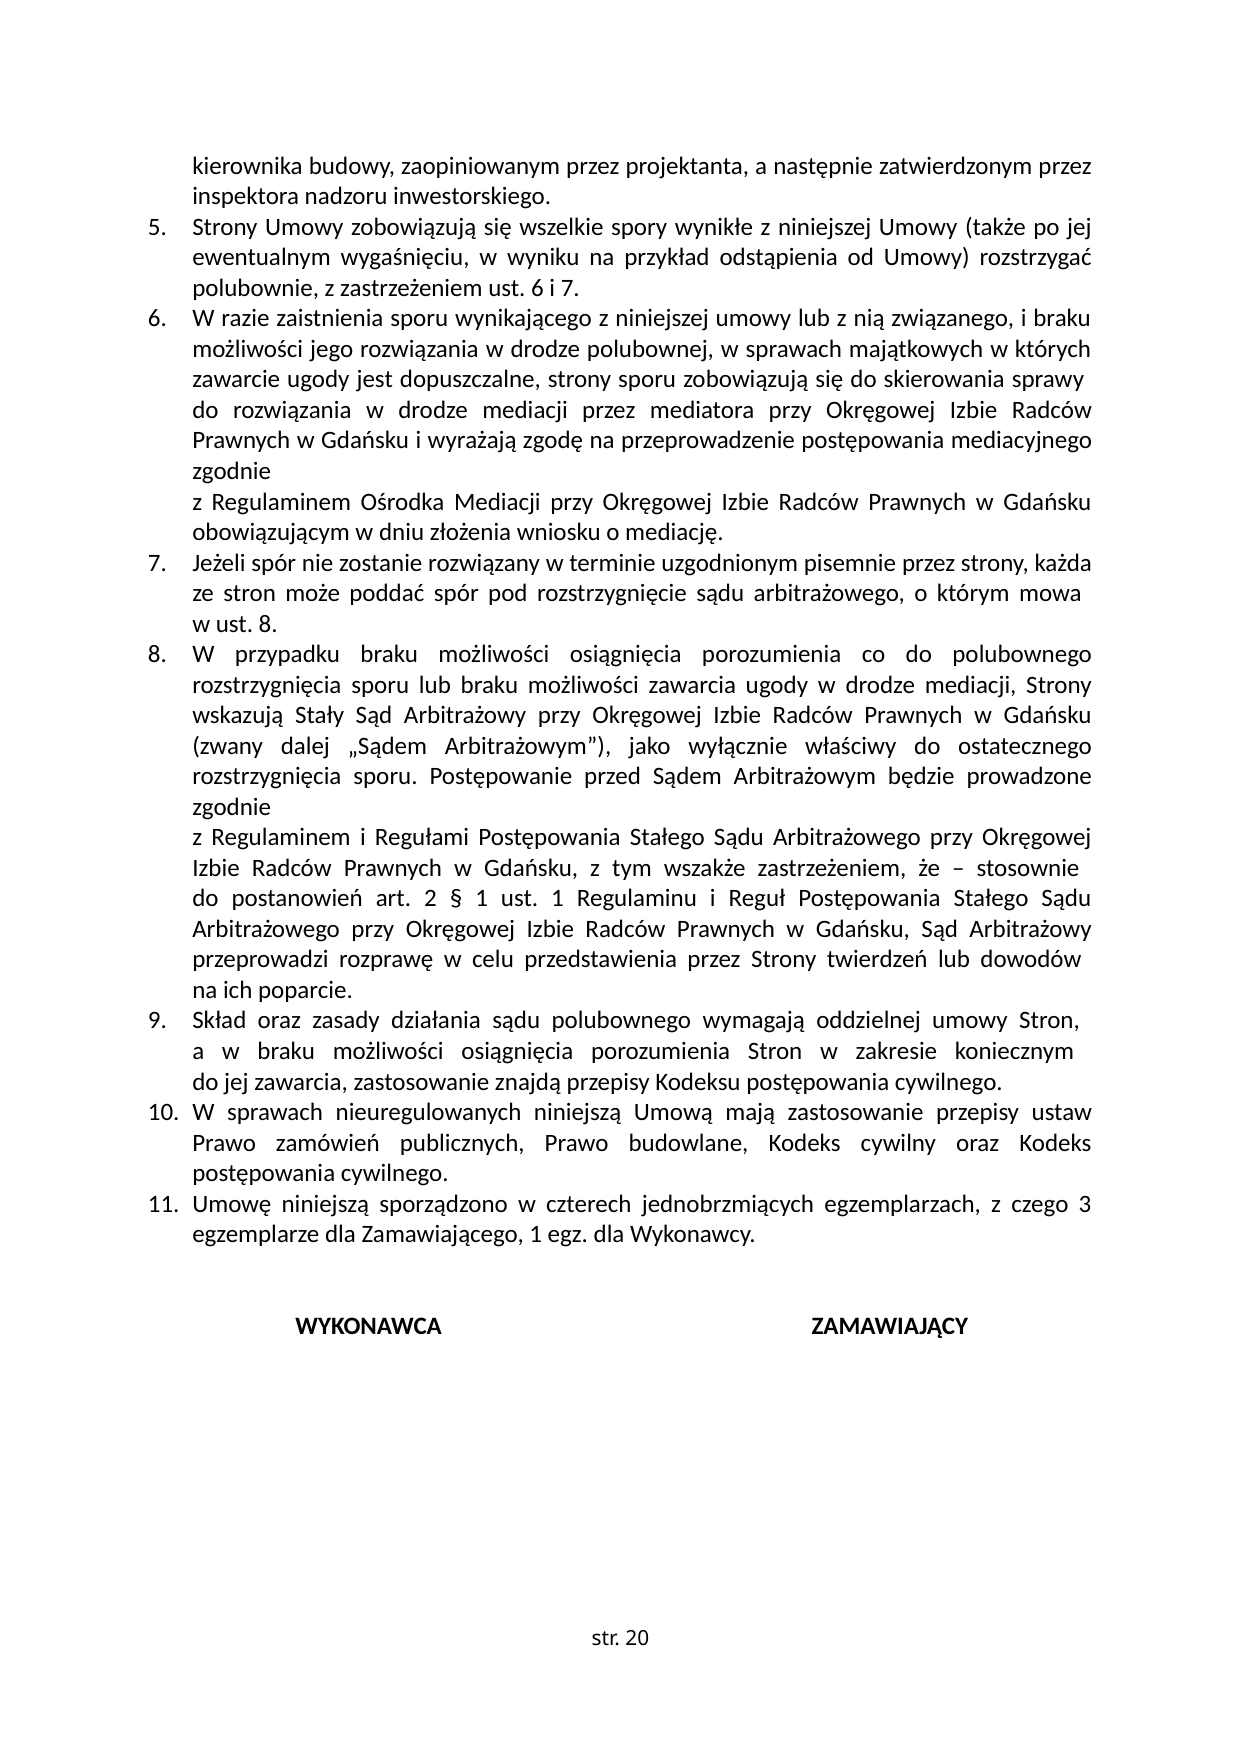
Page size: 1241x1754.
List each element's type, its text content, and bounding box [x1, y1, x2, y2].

text WYKONAWCA ZAMAWIAJĄCY [221, 1310, 1093, 1340]
list W razie zaistnienia sporu wynikającego z niniejszej umowy lub z nią związanego, i braku możliwości jego rozwiązania w drodze polubownej, w sprawach majątkowych w których zawarcie ugody jest dopuszczalne, strony sporu zobowiązują się do skierowania sprawy do rozwiązania w drodze mediacji przez mediatora przy Okręgowej Izbie Radców Prawnych w Gdańsku i wyrażają zgodę na przeprowadzenie postępowania mediacyjnego zgodnie z Regulaminem Ośrodka Mediacji przy Okręgowej Izbie Radców Prawnych w Gdańsku obowiązującym w dniu złożenia wniosku o mediację. [148, 303, 1093, 547]
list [148, 150, 1093, 211]
list Skład oraz zasady działania sądu polubownego wymagają oddzielnej umowy Stron, a w braku możliwości osiągnięcia porozumienia Stron w zakresie koniecznym do jej zawarcia, zastosowanie znajdą przepisy Kodeksu postępowania cywilnego. [148, 1004, 1093, 1096]
list Strony Umowy zobowiązują się wszelkie spory wynikłe z niniejszej Umowy (także po jej ewentualnym wygaśnięciu, w wyniku na przykład odstąpienia od Umowy) rozstrzygać polubownie, z zastrzeżeniem ust. 6 i 7. [148, 211, 1093, 303]
list Jeżeli spór nie zostanie rozwiązany w terminie uzgodnionym pisemnie przez strony, każda ze stron może poddać spór pod rozstrzygnięcie sądu arbitrażowego, o którym mowa w ust. 8. [148, 547, 1093, 638]
list W przypadku braku możliwości osiągnięcia porozumienia co do polubownego rozstrzygnięcia sporu lub braku możliwości zawarcia ugody w drodze mediacji, Strony wskazują Stały Sąd Arbitrażowy przy Okręgowej Izbie Radców Prawnych w Gdańsku (zwany dalej „Sądem Arbitrażowym”), jako wyłącznie właściwy do ostatecznego rozstrzygnięcia sporu. Postępowanie przed Sądem Arbitrażowym będzie prowadzone zgodnie z Regulaminem i Regułami Postępowania Stałego Sądu Arbitrażowego przy Okręgowej Izbie Radców Prawnych w Gdańsku, z tym wszakże zastrzeżeniem, że – stosownie do postanowień art. 2 § 1 ust. 1 Regulaminu i Reguł Postępowania Stałego Sądu Arbitrażowego przy Okręgowej Izbie Radców Prawnych w Gdańsku, Sąd Arbitrażowy przeprowadzi rozprawę w celu przedstawienia przez Strony twierdzeń lub dowodów na ich poparcie. [148, 638, 1093, 1004]
list W sprawach nieuregulowanych niniejszą Umową mają zastosowanie przepisy ustaw Prawo zamówień publicznych, Prawo budowlane, Kodeks cywilny oraz Kodeks postępowania cywilnego. [148, 1096, 1093, 1188]
list Umowę niniejszą sporządzono w czterech jednobrzmiących egzemplarzach, z czego 3 egzemplarze dla Zamawiającego, 1 egz. dla Wykonawcy. [148, 1188, 1093, 1249]
